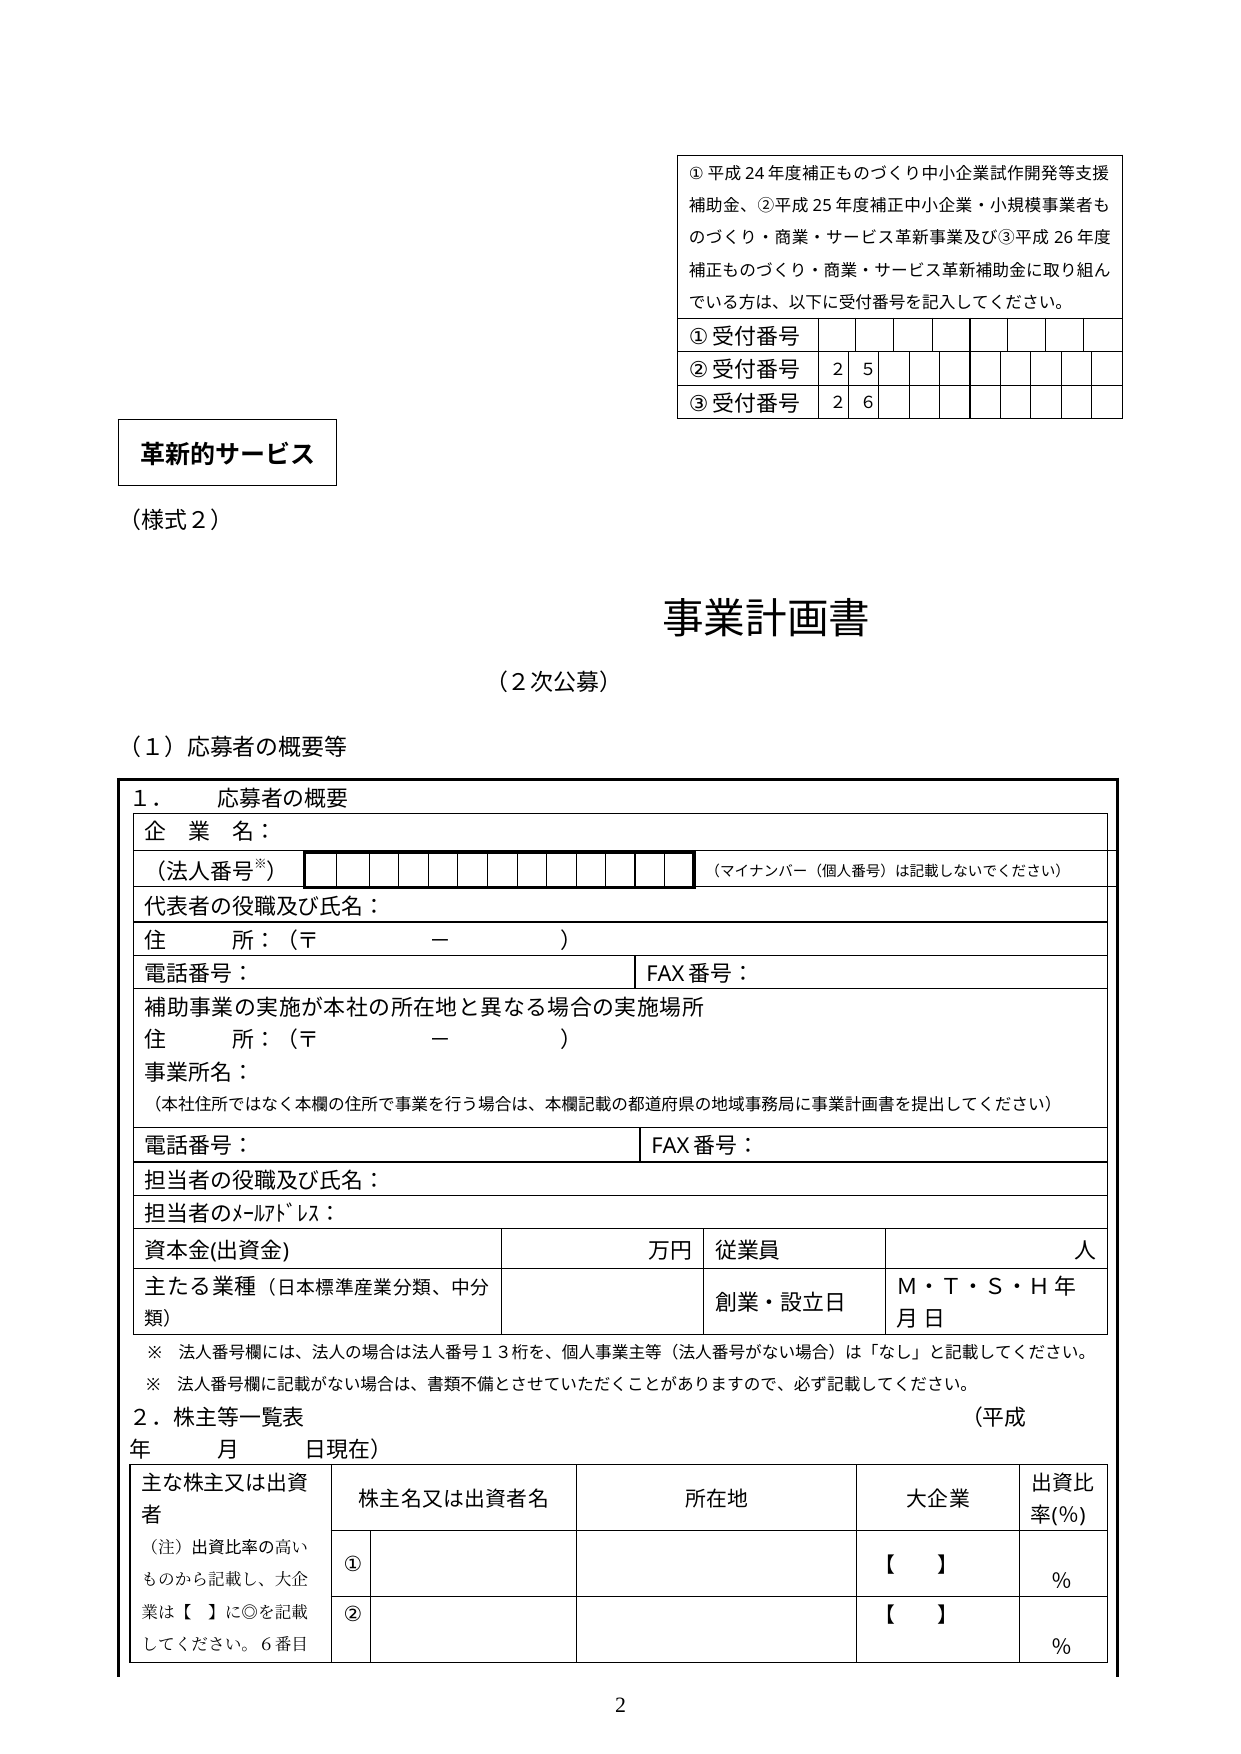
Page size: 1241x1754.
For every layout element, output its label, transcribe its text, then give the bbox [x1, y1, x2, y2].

table_cell [910, 352, 939, 384]
table_cell [1008, 319, 1045, 351]
table_cell [894, 319, 932, 351]
table_cell [933, 319, 969, 351]
text （様式２） [118, 486, 1122, 551]
table_cell ①受付番号 [678, 319, 818, 351]
table_cell ５ [849, 352, 878, 384]
table_cell [1092, 352, 1122, 384]
table_cell [1062, 386, 1091, 418]
table_header 革新的サービス [119, 420, 336, 485]
table_cell ③受付番号 [678, 386, 818, 418]
table_cell [1001, 386, 1030, 418]
table_cell ２ [819, 386, 848, 418]
table_cell [1084, 319, 1122, 351]
table_cell [819, 319, 855, 351]
text （１）応募者の概要等 [118, 713, 1122, 777]
table_header ①平成24年度補正ものづくり中小企業試作開発等支援補助金、②平成25年度補正中小企業・小規模事業者ものづくり・商業・サービス革新事業及び③平成26年度補正ものづくり・商業・サービス革新補助金に取り組んでいる方は、以下に受付番号を記入してください。 [678, 156, 1122, 318]
table_cell [856, 319, 893, 351]
table_cell [971, 319, 1007, 351]
table_cell ６ [849, 386, 878, 418]
table_cell [879, 352, 909, 384]
table_cell [1062, 352, 1091, 384]
table_cell ２ [819, 352, 848, 384]
table_cell [1031, 386, 1061, 418]
table_cell [1001, 352, 1030, 384]
table_cell [971, 386, 1000, 418]
table_cell [971, 352, 1000, 384]
table_cell [910, 386, 939, 418]
table_cell [1031, 352, 1061, 384]
table_cell [940, 386, 969, 418]
table_header 応募者の概要 ※ 法人番号欄には、法人の場合は法人番号１３桁を、個人事業主等（法人番号がない場合）は「なし」と記載してください。 ※ 法人番号欄に記載がない場合は、書類不備とさせていただくことがありますので、必ず記載してください。 [120, 781, 1116, 1399]
table_cell ②受付番号 [678, 352, 818, 384]
text （２次公募） [118, 648, 1122, 713]
table_cell [940, 352, 969, 384]
text 事業計画書 [118, 583, 1122, 648]
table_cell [120, 1399, 1116, 1677]
table_cell [879, 386, 909, 418]
table_cell [1046, 319, 1083, 351]
table_cell [1092, 386, 1122, 418]
